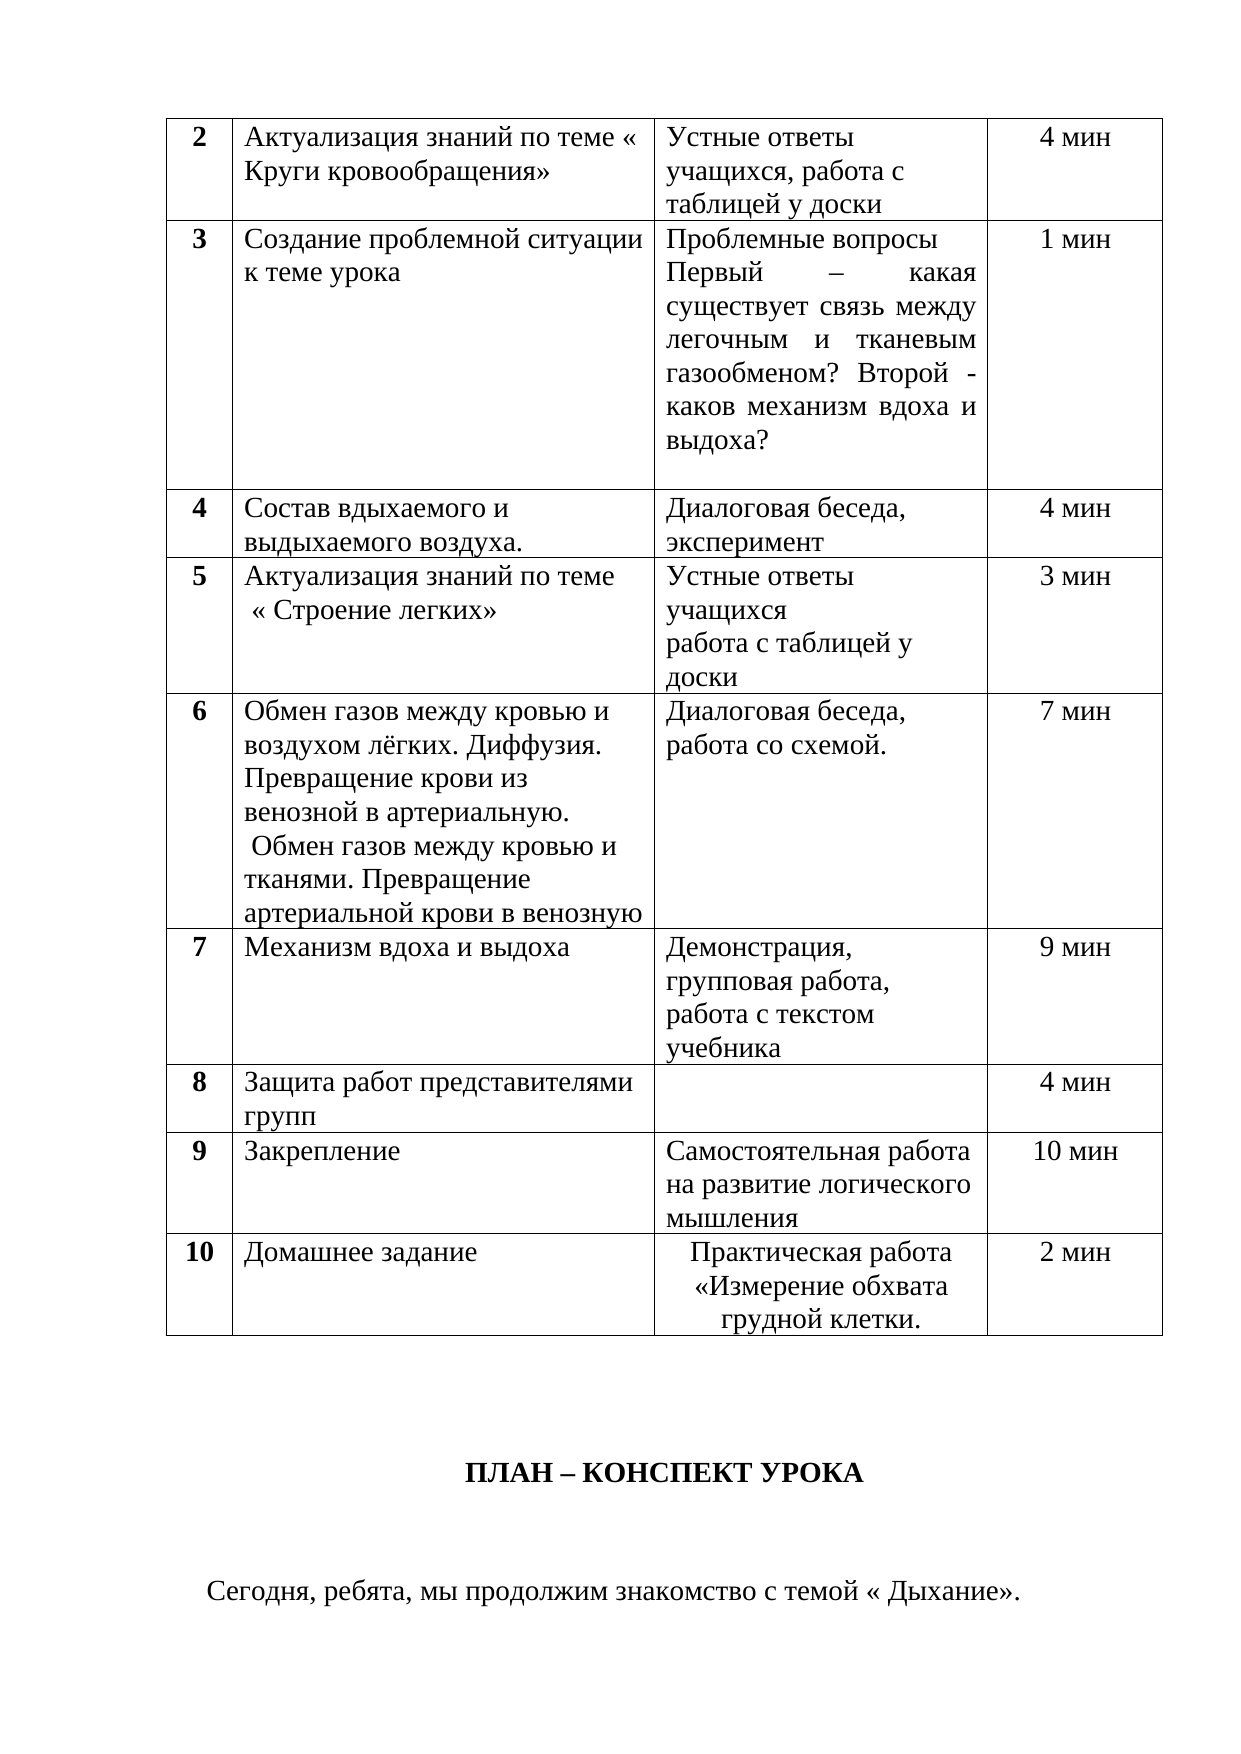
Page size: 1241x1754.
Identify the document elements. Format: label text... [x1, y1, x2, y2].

table_cell 2 [167, 119, 232, 220]
text Сегодня, ребята, мы продолжим знакомство с темой « Дыхание». [177, 1573, 1152, 1607]
table_cell Создание проблемной ситуации к теме урока [233, 221, 654, 489]
table_cell Устные ответы учащихся работа с таблицей у доски [655, 558, 987, 692]
text ПЛАН – КОНСПЕКТ УРОКА [177, 1455, 1152, 1488]
table_cell 4 мин [988, 1065, 1162, 1132]
table_cell Защита работ представителями групп [233, 1065, 654, 1132]
table_cell Обмен газов между кровью и воздухом лёгких. Диффузия. Превращение крови из венозной в артериальную. Обмен газов между кровью и тканями. Превращение артериальной крови в венозную [233, 694, 654, 928]
table_cell 7 [167, 929, 232, 1063]
table_cell Диалоговая беседа, эксперимент [655, 490, 987, 557]
table_cell 2 мин [988, 1234, 1162, 1335]
table_cell Самостоятельная работа на развитие логического мышления [655, 1133, 987, 1233]
table_cell Диалоговая беседа, работа со схемой. [655, 694, 987, 928]
table_cell Демонстрация, групповая работа, работа с текстом учебника [655, 929, 987, 1063]
table_cell Устные ответы учащихся, работа с таблицей у доски [655, 119, 987, 220]
table_cell 3 [167, 221, 232, 489]
table_cell Закрепление [233, 1133, 654, 1233]
table_cell 1 мин [988, 221, 1162, 489]
table_cell 8 [167, 1065, 232, 1132]
table_cell 4 [167, 490, 232, 557]
table_cell Актуализация знаний по теме « Строение легких» [233, 558, 654, 692]
table_cell 10 [167, 1234, 232, 1335]
table_cell Состав вдыхаемого и выдыхаемого воздуха. [233, 490, 654, 557]
table_cell [655, 1065, 987, 1132]
table_cell Актуализация знаний по теме « Круги кровообращения» [233, 119, 654, 220]
table_cell 10 мин [988, 1133, 1162, 1233]
table_cell 9 [167, 1133, 232, 1233]
table_cell Проблемные вопросы Первый – какая существует связь между легочным и тканевым газообменом? Второй - каков механизм вдоха и выдоха? [655, 221, 987, 489]
table_cell 4 мин [988, 119, 1162, 220]
table_cell Механизм вдоха и выдоха [233, 929, 654, 1063]
table_cell 6 [167, 694, 232, 928]
table_cell 3 мин [988, 558, 1162, 692]
table_cell 7 мин [988, 694, 1162, 928]
table_cell 4 мин [988, 490, 1162, 557]
table_cell 5 [167, 558, 232, 692]
table_cell 9 мин [988, 929, 1162, 1063]
table_cell Практическая работа «Измерение обхвата грудной клетки. [655, 1234, 987, 1335]
table_cell Домашнее задание [233, 1234, 654, 1335]
